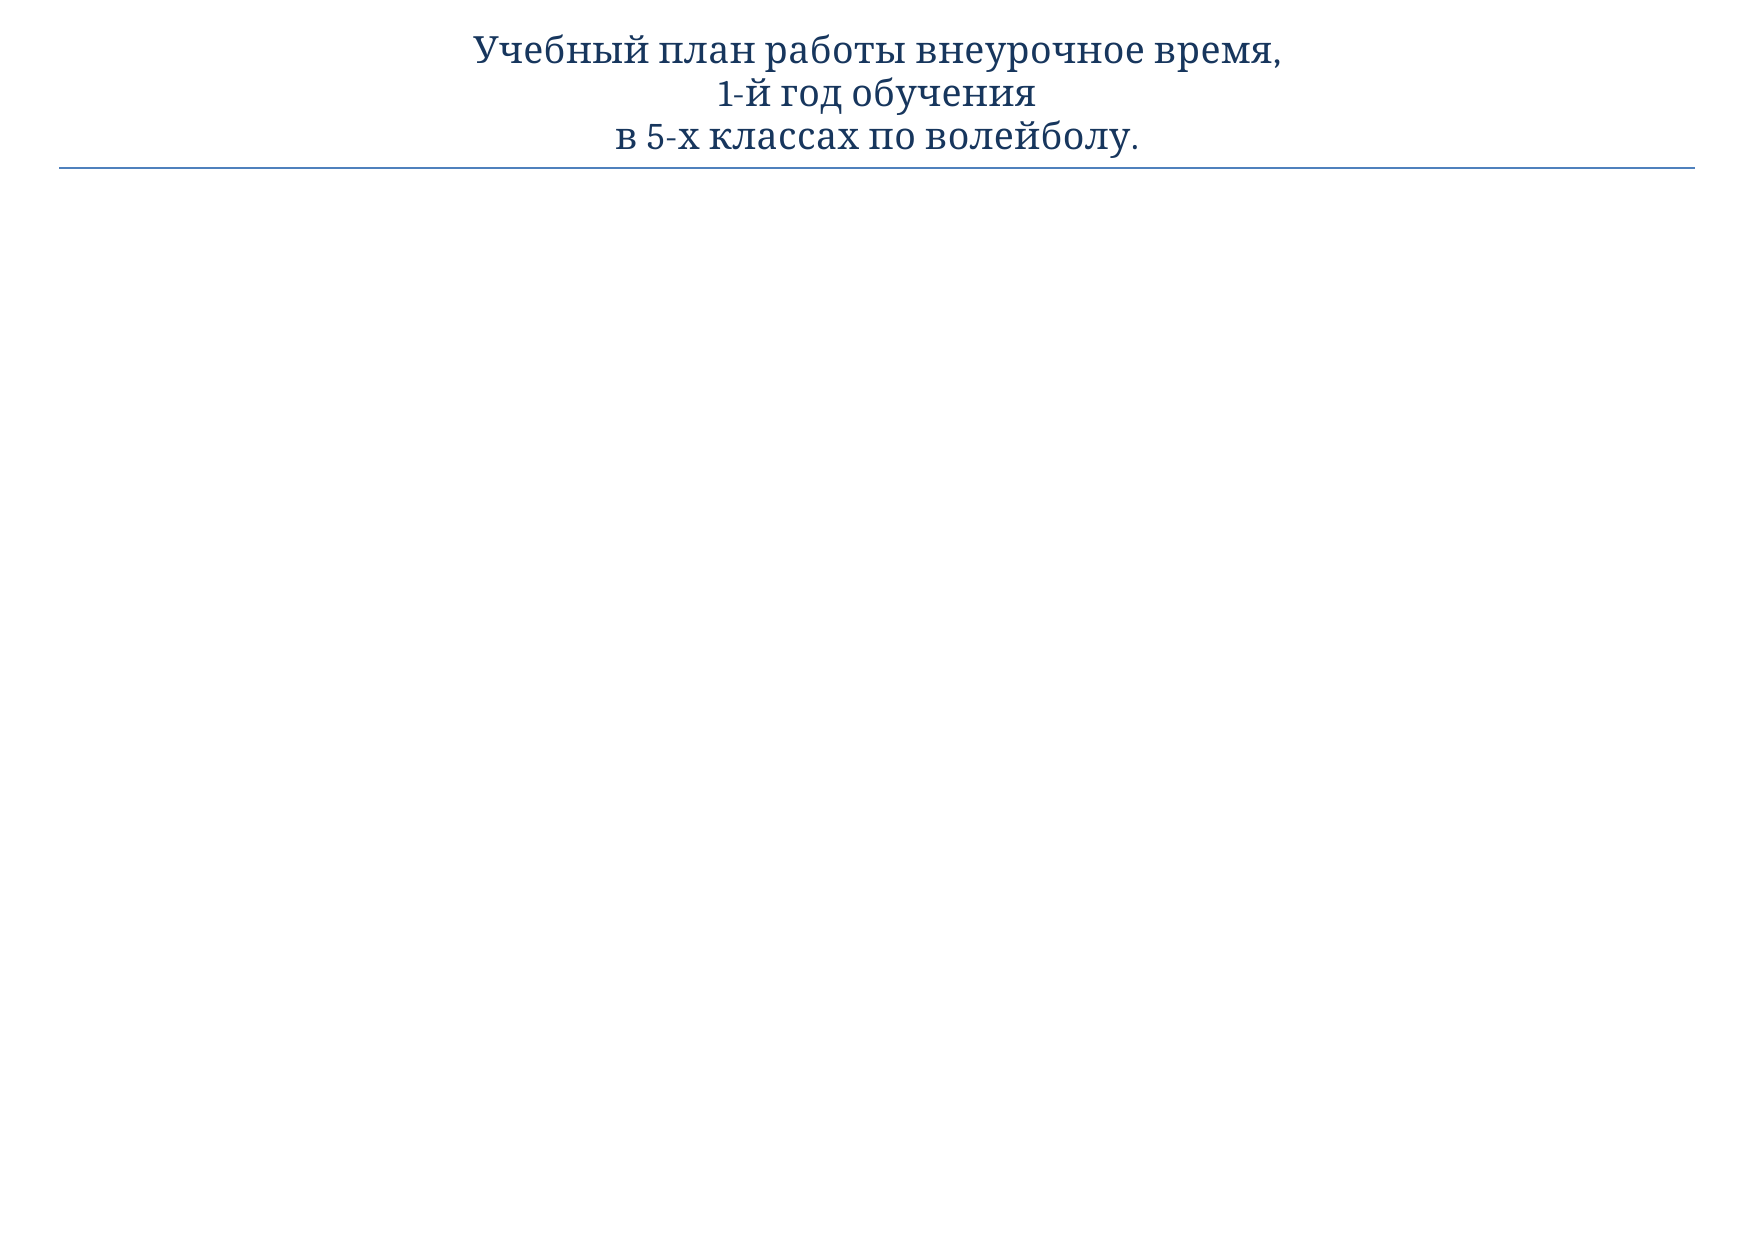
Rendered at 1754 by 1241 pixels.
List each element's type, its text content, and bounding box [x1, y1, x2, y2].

title Учебный план работы внеурочное время, [59, 29, 1695, 73]
title 1-й год обучения [59, 73, 1695, 116]
title в 5-х классах по волейболу. [59, 116, 1695, 167]
